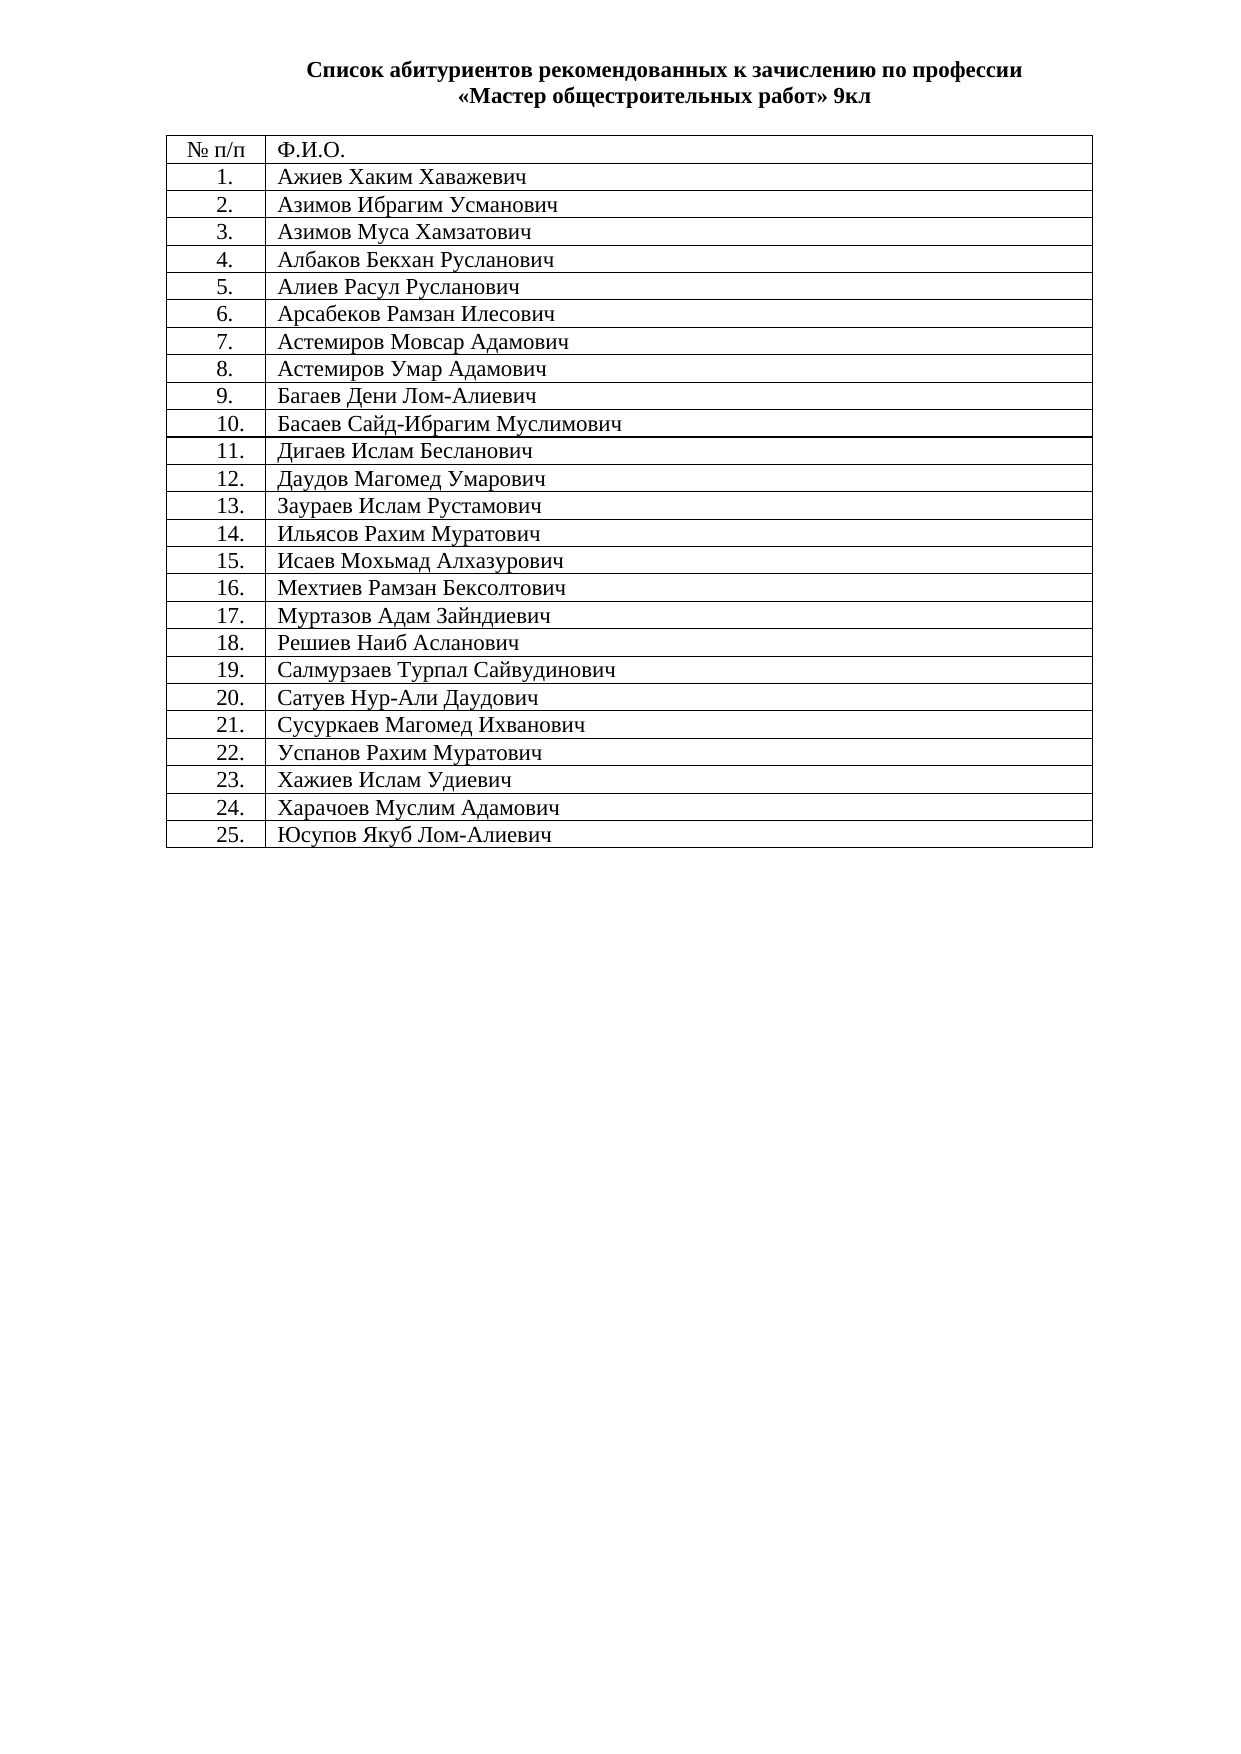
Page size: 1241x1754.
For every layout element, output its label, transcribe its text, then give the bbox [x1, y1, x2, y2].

table_cell [167, 547, 265, 573]
table_cell [167, 328, 265, 354]
table_cell Алиев Расул Русланович [266, 273, 1092, 299]
table_cell Багаев Дени Лом-Алиевич [266, 383, 1092, 409]
table_cell [167, 574, 265, 601]
table_cell [167, 684, 265, 710]
text «Мастер общестроительных работ» 9кл [177, 82, 1152, 109]
table_cell Астемиров Мовсар Адамович [266, 328, 1092, 354]
table_cell Дигаев Ислам Бесланович [266, 438, 1092, 464]
table_cell Сусуркаев Магомед Ихванович [266, 711, 1092, 738]
table_cell Исаев Мохьмад Алхазурович [266, 547, 1092, 573]
table_cell [167, 300, 265, 327]
table_cell Салмурзаев Турпал Сайвудинович [266, 657, 1092, 683]
table_cell [167, 739, 265, 765]
table_cell [167, 629, 265, 656]
table_cell [167, 766, 265, 792]
table_header Ф.И.О. [266, 136, 1092, 162]
table_header № п/п [167, 136, 265, 162]
table_cell [167, 273, 265, 299]
table_cell Харачоев Муслим Адамович [266, 794, 1092, 820]
table_cell Астемиров Умар Адамович [266, 355, 1092, 382]
table_cell [167, 520, 265, 546]
table_cell [167, 711, 265, 738]
table_cell Азимов Ибрагим Усманович [266, 191, 1092, 217]
table_cell [167, 355, 265, 382]
table_cell Заураев Ислам Рустамович [266, 492, 1092, 518]
table_cell [167, 465, 265, 491]
table_cell Азимов Муса Хамзатович [266, 218, 1092, 244]
table_cell Хажиев Ислам Удиевич [266, 766, 1092, 792]
table_cell Успанов Рахим Муратович [266, 739, 1092, 765]
table_cell [167, 246, 265, 272]
table_cell Ажиев Хаким Хаважевич [266, 164, 1092, 190]
table_cell Даудов Магомед Умарович [266, 465, 1092, 491]
table_cell [167, 492, 265, 518]
table_cell Албаков Бекхан Русланович [266, 246, 1092, 272]
table_cell [167, 218, 265, 244]
table_cell Ильясов Рахим Муратович [266, 520, 1092, 546]
table_cell Муртазов Адам Зайндиевич [266, 602, 1092, 628]
text Список абитуриентов рекомендованных к зачислению по профессии [177, 56, 1152, 82]
table_cell Арсабеков Рамзан Илесович [266, 300, 1092, 327]
table_cell [167, 383, 265, 409]
table_cell [167, 602, 265, 628]
table_cell [167, 657, 265, 683]
table_cell [167, 191, 265, 217]
table_cell [167, 821, 265, 847]
table_cell Сатуев Нур-Али Даудович [266, 684, 1092, 710]
table_cell [167, 164, 265, 190]
table_cell Решиев Наиб Асланович [266, 629, 1092, 656]
table_cell Юсупов Якуб Лом-Алиевич [266, 821, 1092, 847]
table_cell [167, 794, 265, 820]
table_cell [167, 410, 265, 436]
table_cell Басаев Сайд-Ибрагим Муслимович [266, 410, 1092, 436]
table_cell Мехтиев Рамзан Бексолтович [266, 574, 1092, 601]
table_cell [167, 438, 265, 464]
